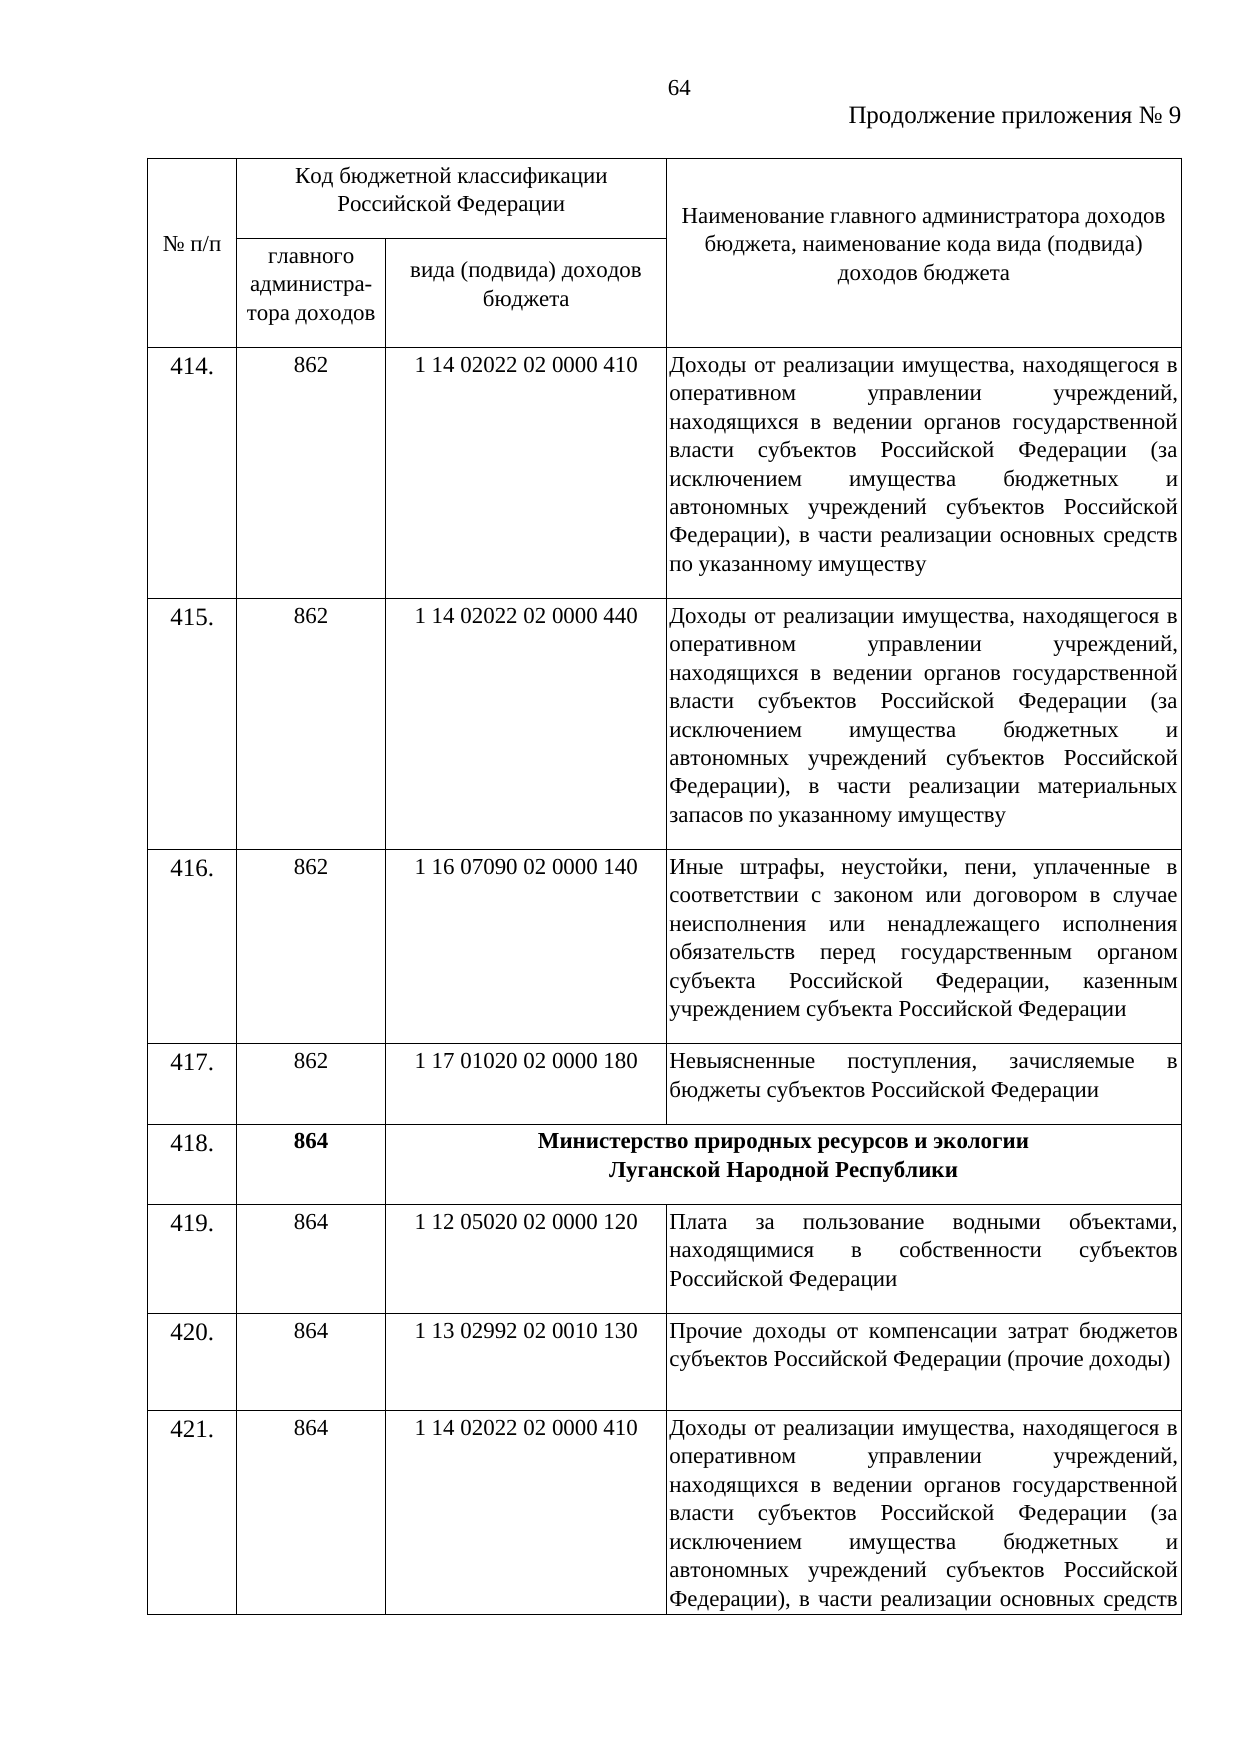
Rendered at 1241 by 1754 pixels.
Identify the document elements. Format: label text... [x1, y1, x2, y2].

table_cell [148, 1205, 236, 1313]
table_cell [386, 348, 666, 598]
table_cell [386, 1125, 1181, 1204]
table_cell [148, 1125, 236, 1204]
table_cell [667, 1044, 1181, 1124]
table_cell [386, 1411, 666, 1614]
table_header № п/п [148, 159, 236, 347]
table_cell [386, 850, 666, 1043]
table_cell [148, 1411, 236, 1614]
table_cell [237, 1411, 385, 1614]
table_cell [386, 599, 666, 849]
table_header Код бюджетной классификации Российской Федерации [237, 159, 666, 238]
table_header Наименование главного администратора доходов бюджета, наименование кода вида (подвида) доходов бюджета [667, 159, 1181, 347]
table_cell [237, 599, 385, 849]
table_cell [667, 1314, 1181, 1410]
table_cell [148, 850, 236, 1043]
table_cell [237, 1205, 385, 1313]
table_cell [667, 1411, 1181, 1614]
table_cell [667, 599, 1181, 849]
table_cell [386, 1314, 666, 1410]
table_cell главного администра-тора доходов [237, 239, 385, 347]
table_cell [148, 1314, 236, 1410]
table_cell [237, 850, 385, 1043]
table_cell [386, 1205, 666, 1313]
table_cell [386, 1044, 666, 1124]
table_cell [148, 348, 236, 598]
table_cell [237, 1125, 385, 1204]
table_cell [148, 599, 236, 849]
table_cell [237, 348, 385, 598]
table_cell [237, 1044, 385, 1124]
table_cell вида (подвида) доходов бюджета [386, 239, 666, 347]
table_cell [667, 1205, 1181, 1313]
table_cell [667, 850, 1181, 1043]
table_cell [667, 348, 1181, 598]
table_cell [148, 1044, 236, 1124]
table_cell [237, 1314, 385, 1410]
